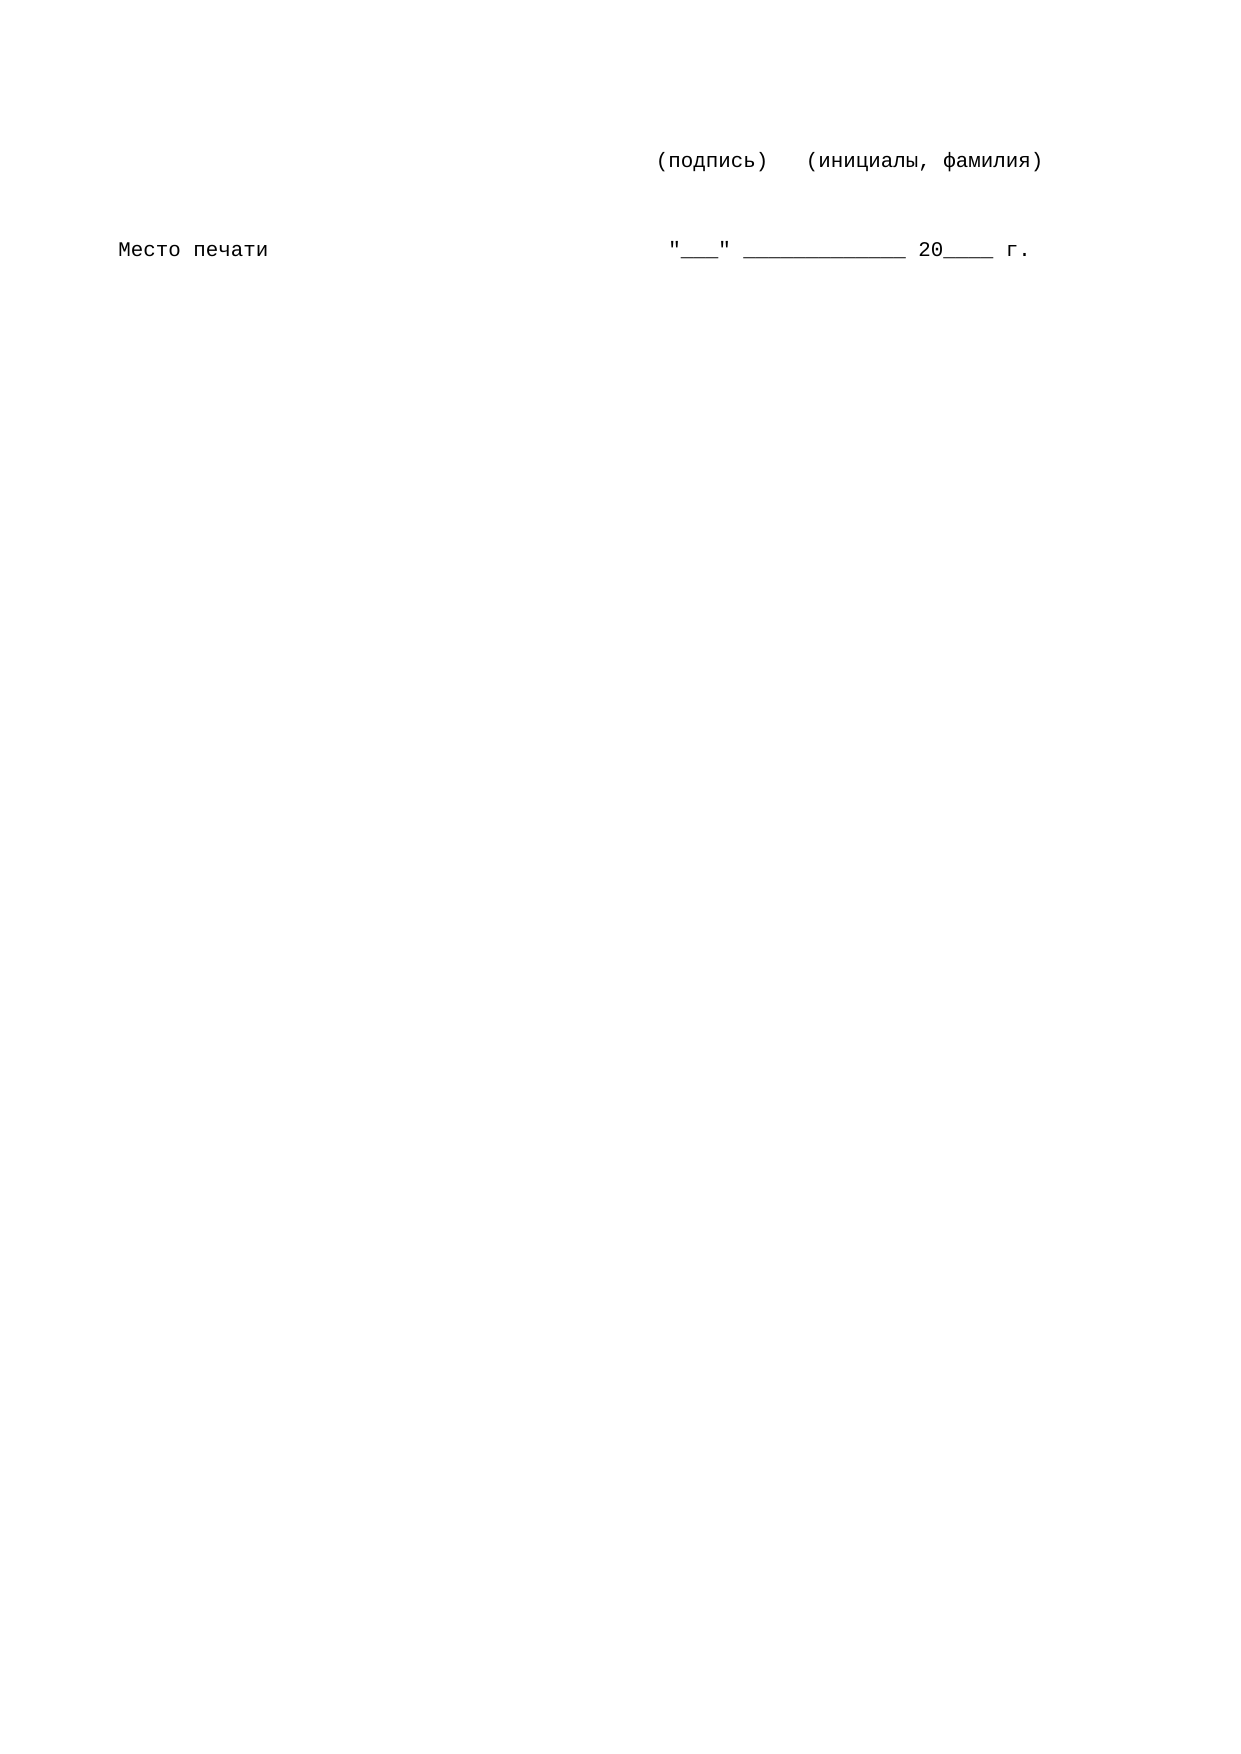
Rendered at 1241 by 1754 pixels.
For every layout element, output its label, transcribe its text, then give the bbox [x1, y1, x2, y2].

text (подпись) (инициалы, фамилия) [118, 150, 1181, 174]
text Место печати "___" _____________ 20____ г. [118, 239, 1181, 263]
